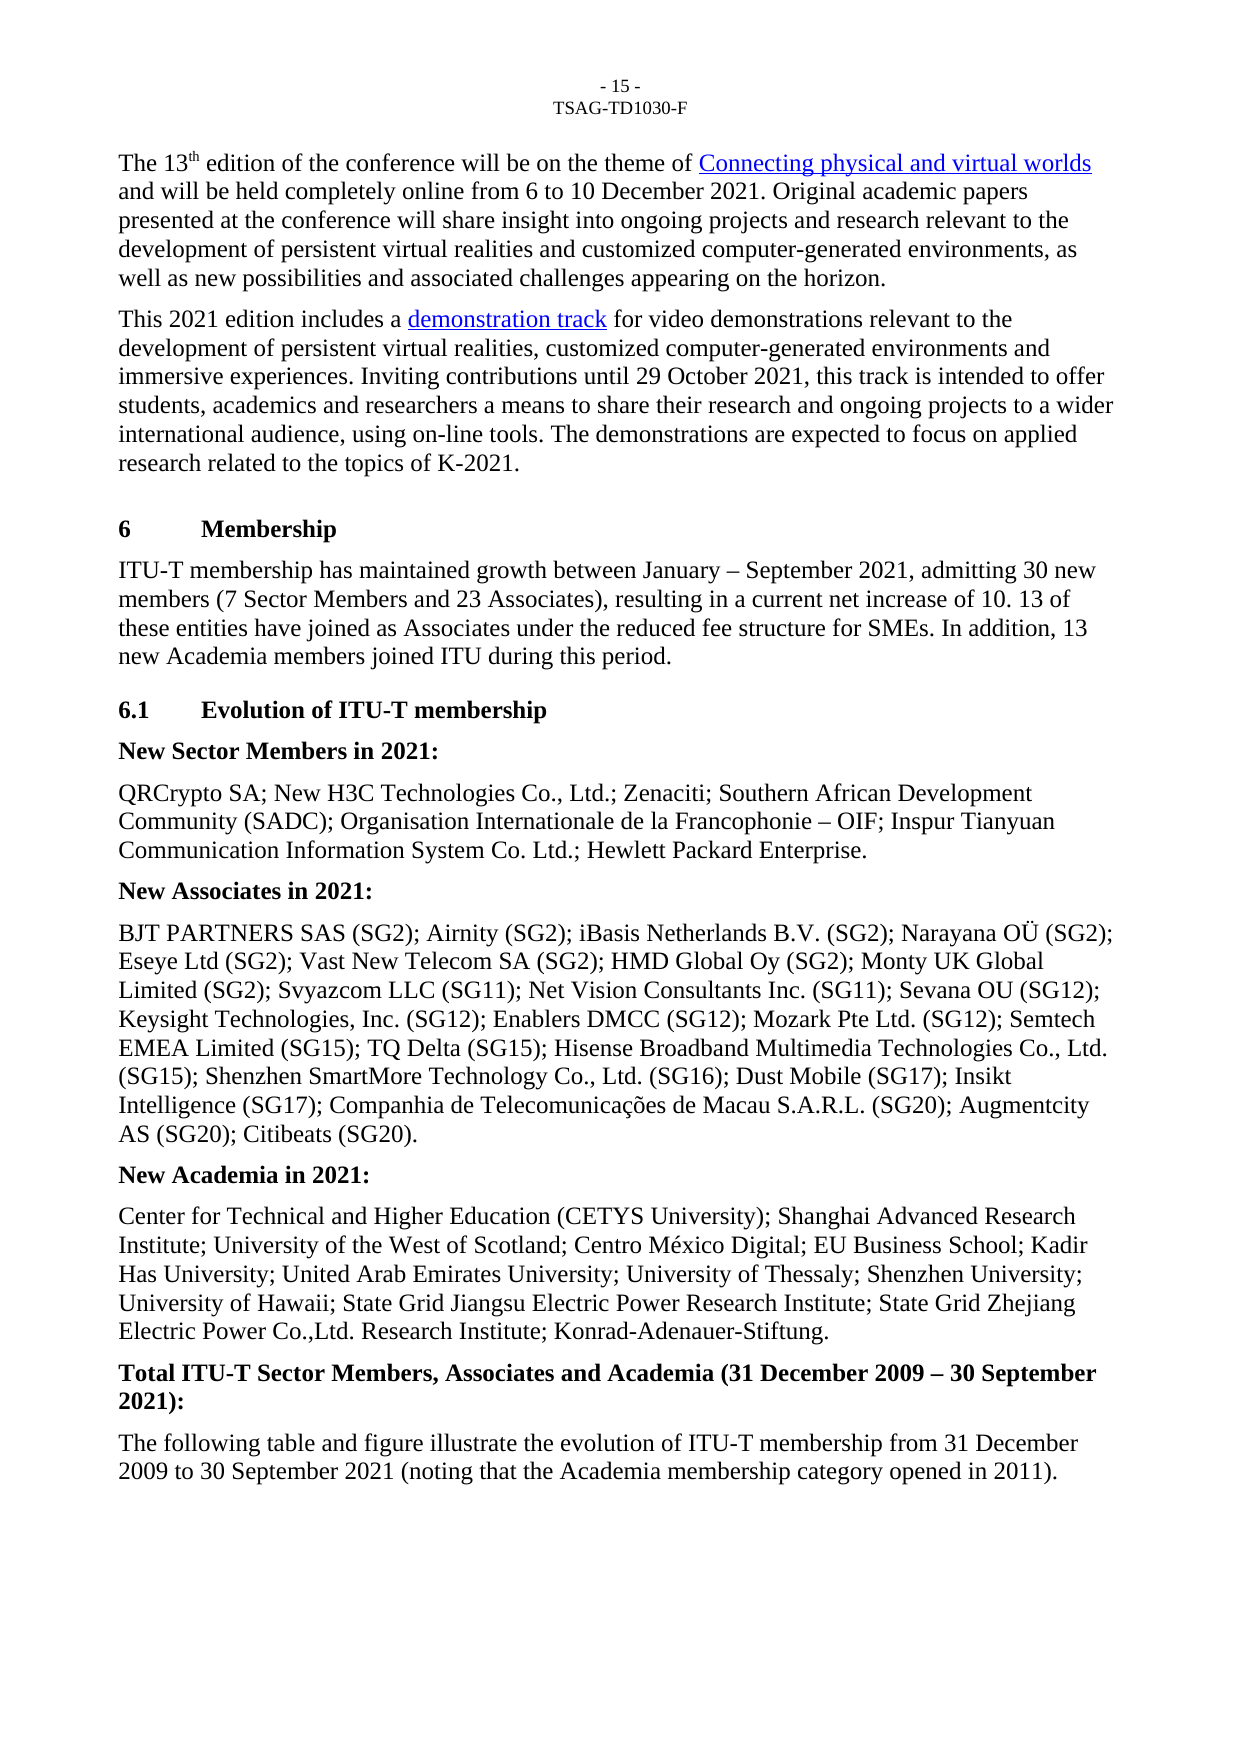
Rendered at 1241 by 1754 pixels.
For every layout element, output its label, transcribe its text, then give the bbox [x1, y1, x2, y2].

text The 13th edition of the conference will be on the theme of Connecting physical and virtual worlds and will be held completely online from 6 to 10 December 2021. Original academic papers presented at the conference will share insight into ongoing projects and research relevant to the development of persistent virtual realities and customized computer-generated environments, as well as new possibilities and associated challenges appearing on the horizon. [118, 148, 1122, 291]
text QRCrypto SA; New H3C Technologies Co., Ltd.; Zenaciti; Southern African Development Community (SADC); Organisation Internationale de la Francophonie – OIF; Inspur Tianyuan Communication Information System Co. Ltd.; Hewlett Packard Enterprise. [118, 778, 1122, 864]
text New Sector Members in 2021: [118, 736, 1122, 765]
text Center for Technical and Higher Education (CETYS University); Shanghai Advanced Research Institute; University of the West of Scotland; Centro México Digital; EU Business School; Kadir Has University; United Arab Emirates University; University of Thessaly; Shenzhen University; University of Hawaii; State Grid Jiangsu Electric Power Research Institute; State Grid Zhejiang Electric Power Co.,Ltd. Research Institute; Konrad-Adenauer-Stiftung. [118, 1201, 1122, 1345]
text Total ITU-T Sector Members, Associates and Academia (31 December 2009 – 30 September 2021): [118, 1358, 1122, 1415]
text The following table and figure illustrate the evolution of ITU-T membership from 31 December 2009 to 30 September 2021 (noting that the Academia membership category opened in 2011). [118, 1428, 1122, 1485]
text New Associates in 2021: [118, 876, 1122, 905]
text BJT PARTNERS SAS (SG2); Airnity (SG2); iBasis Netherlands B.V. (SG2); Narayana OÜ (SG2); Eseye Ltd (SG2); Vast New Telecom SA (SG2); HMD Global Oy (SG2); Monty UK Global Limited (SG2); Svyazcom LLC (SG11); Net Vision Consultants Inc. (SG11); Sevana OU (SG12); Keysight Technologies, Inc. (SG12); Enablers DMCC (SG12); Mozark Pte Ltd. (SG12); Semtech EMEA Limited (SG15); TQ Delta (SG15); Hisense Broadband Multimedia Technologies Co., Ltd. (SG15); Shenzhen SmartMore Technology Co., Ltd. (SG16); Dust Mobile (SG17); Insikt Intelligence (SG17); Companhia de Telecomunicações de Macau S.A.R.L. (SG20); Augmentcity AS (SG20); Citibeats (SG20). [118, 918, 1122, 1148]
subtitle 6.1 Evolution of ITU-T membership [118, 695, 1122, 724]
subtitle 6 Membership [118, 514, 1122, 543]
text This 2021 edition includes a demonstration track for video demonstrations relevant to the development of persistent virtual realities, customized computer-generated environments and immersive experiences. Inviting contributions until 29 October 2021, this track is intended to offer students, academics and researchers a means to share their research and ongoing projects to a wider international audience, using on-line tools. The demonstrations are expected to focus on applied research related to the topics of K-2021. [118, 304, 1122, 476]
text New Academia in 2021: [118, 1160, 1122, 1189]
text ITU-T membership has maintained growth between January – September 2021, admitting 30 new members (7 Sector Members and 23 Associates), resulting in a current net increase of 10. 13 of these entities have joined as Associates under the reduced fee structure for SMEs. In addition, 13 new Academia members joined ITU during this period. [118, 555, 1122, 670]
